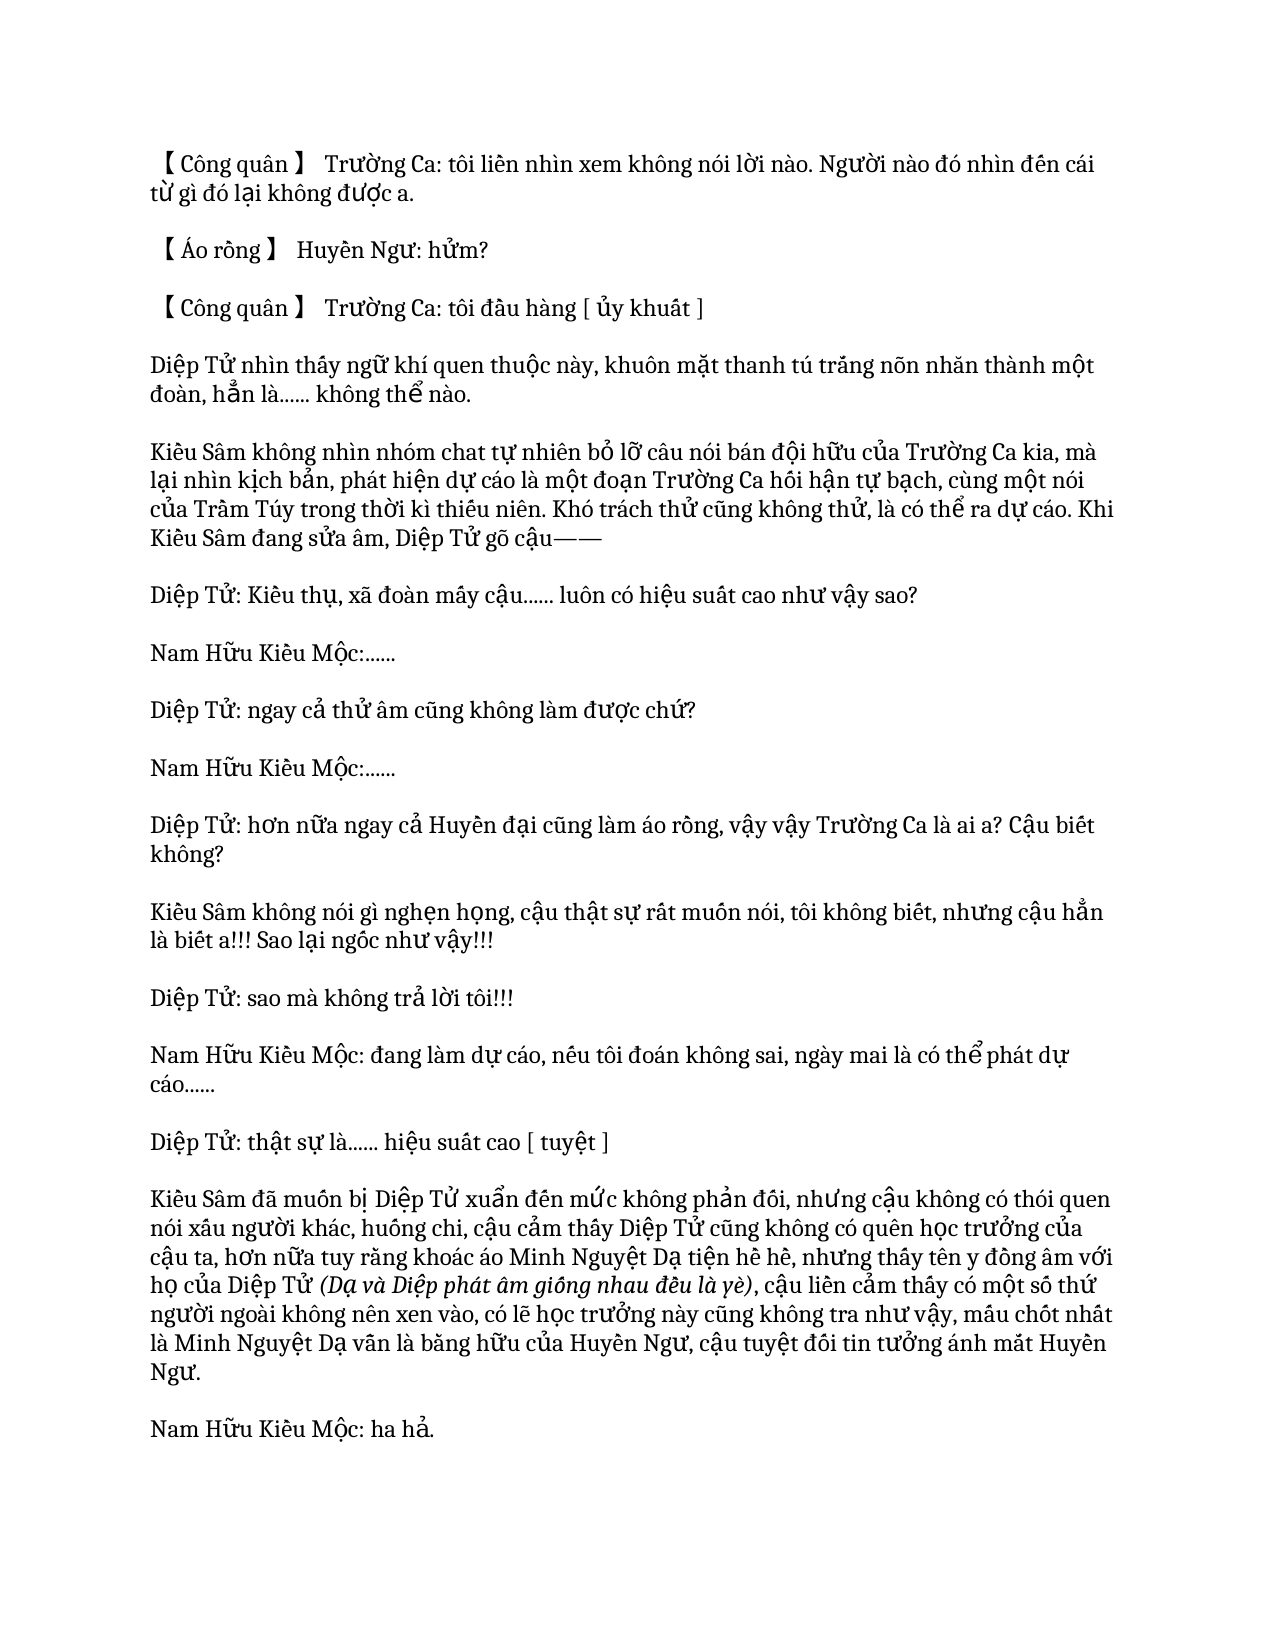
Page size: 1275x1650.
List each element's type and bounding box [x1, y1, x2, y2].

text [150, 150, 1125, 1472]
